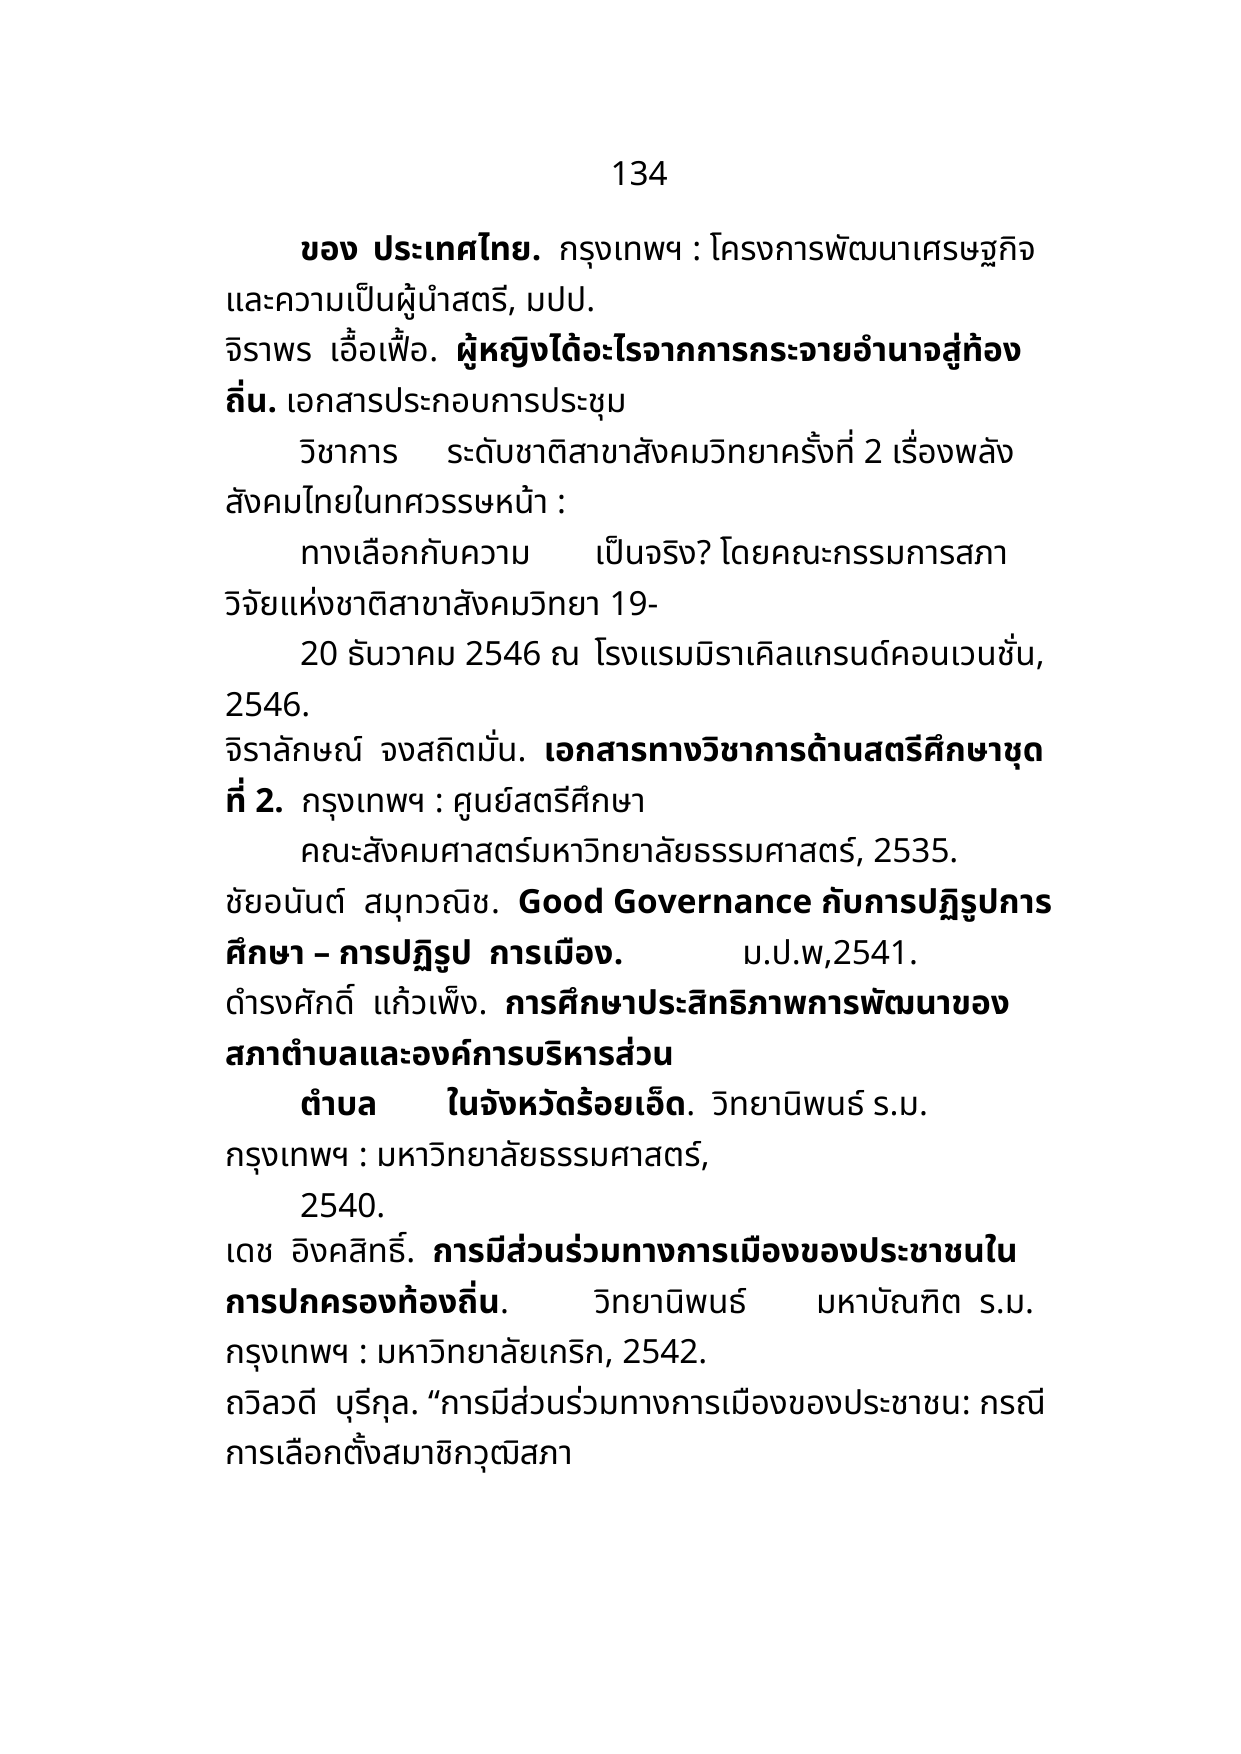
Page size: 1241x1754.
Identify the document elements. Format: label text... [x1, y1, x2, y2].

text จิราพร เอื้อเฟื้อ. ผู้หญิงได้อะไรจากการกระจายอำนาจสู่ท้องถิ่น. เอกสารประกอบการประชุม [225, 326, 1053, 427]
text ดำรงศักดิ์ แก้วเพ็ง. การศึกษาประสิทธิภาพการพัฒนาของสภาตำบลและองค์การบริหารส่วน [225, 979, 1053, 1080]
text คณะสังคมศาสตร์มหาวิทยาลัยธรรมศาสตร์, 2535. [225, 827, 1053, 878]
text จิราลักษณ์ จงสถิตมั่น. เอกสารทางวิชาการด้านสตรีศึกษาชุดที่ 2. กรุงเทพฯ : ศูนย์สตรีศึกษา [225, 726, 1053, 827]
text 2540. [225, 1181, 1053, 1227]
text ถวิลวดี บุรีกุล. “การมีส่วนร่วมทางการเมืองของประชาชน: กรณีการเลือกตั้งสมาชิกวุฒิสภา [225, 1379, 1053, 1480]
text เดช อิงคสิทธิ์. การมีส่วนร่วมทางการเมืองของประชาชนในการปกครองท้องถิ่น. วิทยานิพนธ์ มหาบัณฑิต ร.ม. กรุงเทพฯ : มหาวิทยาลัยเกริก, 2542. [225, 1227, 1053, 1379]
text ชัยอนันต์ สมุทวณิช. Good Governance กับการปฏิรูปการศึกษา – การปฏิรูป การเมือง. ม.ป.พ,2541. [225, 878, 1053, 979]
text 20 ธันวาคม 2546 ณ โรงแรมมิราเคิลแกรนด์คอนเวนชั่น, 2546. [225, 630, 1053, 726]
text ของ ประเทศไทย. กรุงเทพฯ : โครงการพัฒนาเศรษฐกิจและความเป็นผู้นำสตรี, มปป. [225, 225, 1053, 326]
text ตำบล ในจังหวัดร้อยเอ็ด. วิทยานิพนธ์ ร.ม. กรุงเทพฯ : มหาวิทยาลัยธรรมศาสตร์, [225, 1080, 1053, 1181]
text ทางเลือกกับความ เป็นจริง? โดยคณะกรรมการสภาวิจัยแห่งชาติสาขาสังคมวิทยา 19- [225, 529, 1053, 630]
text วิชาการ ระดับชาติสาขาสังคมวิทยาครั้งที่ 2 เรื่องพลังสังคมไทยในทศวรรษหน้า : [225, 427, 1053, 529]
